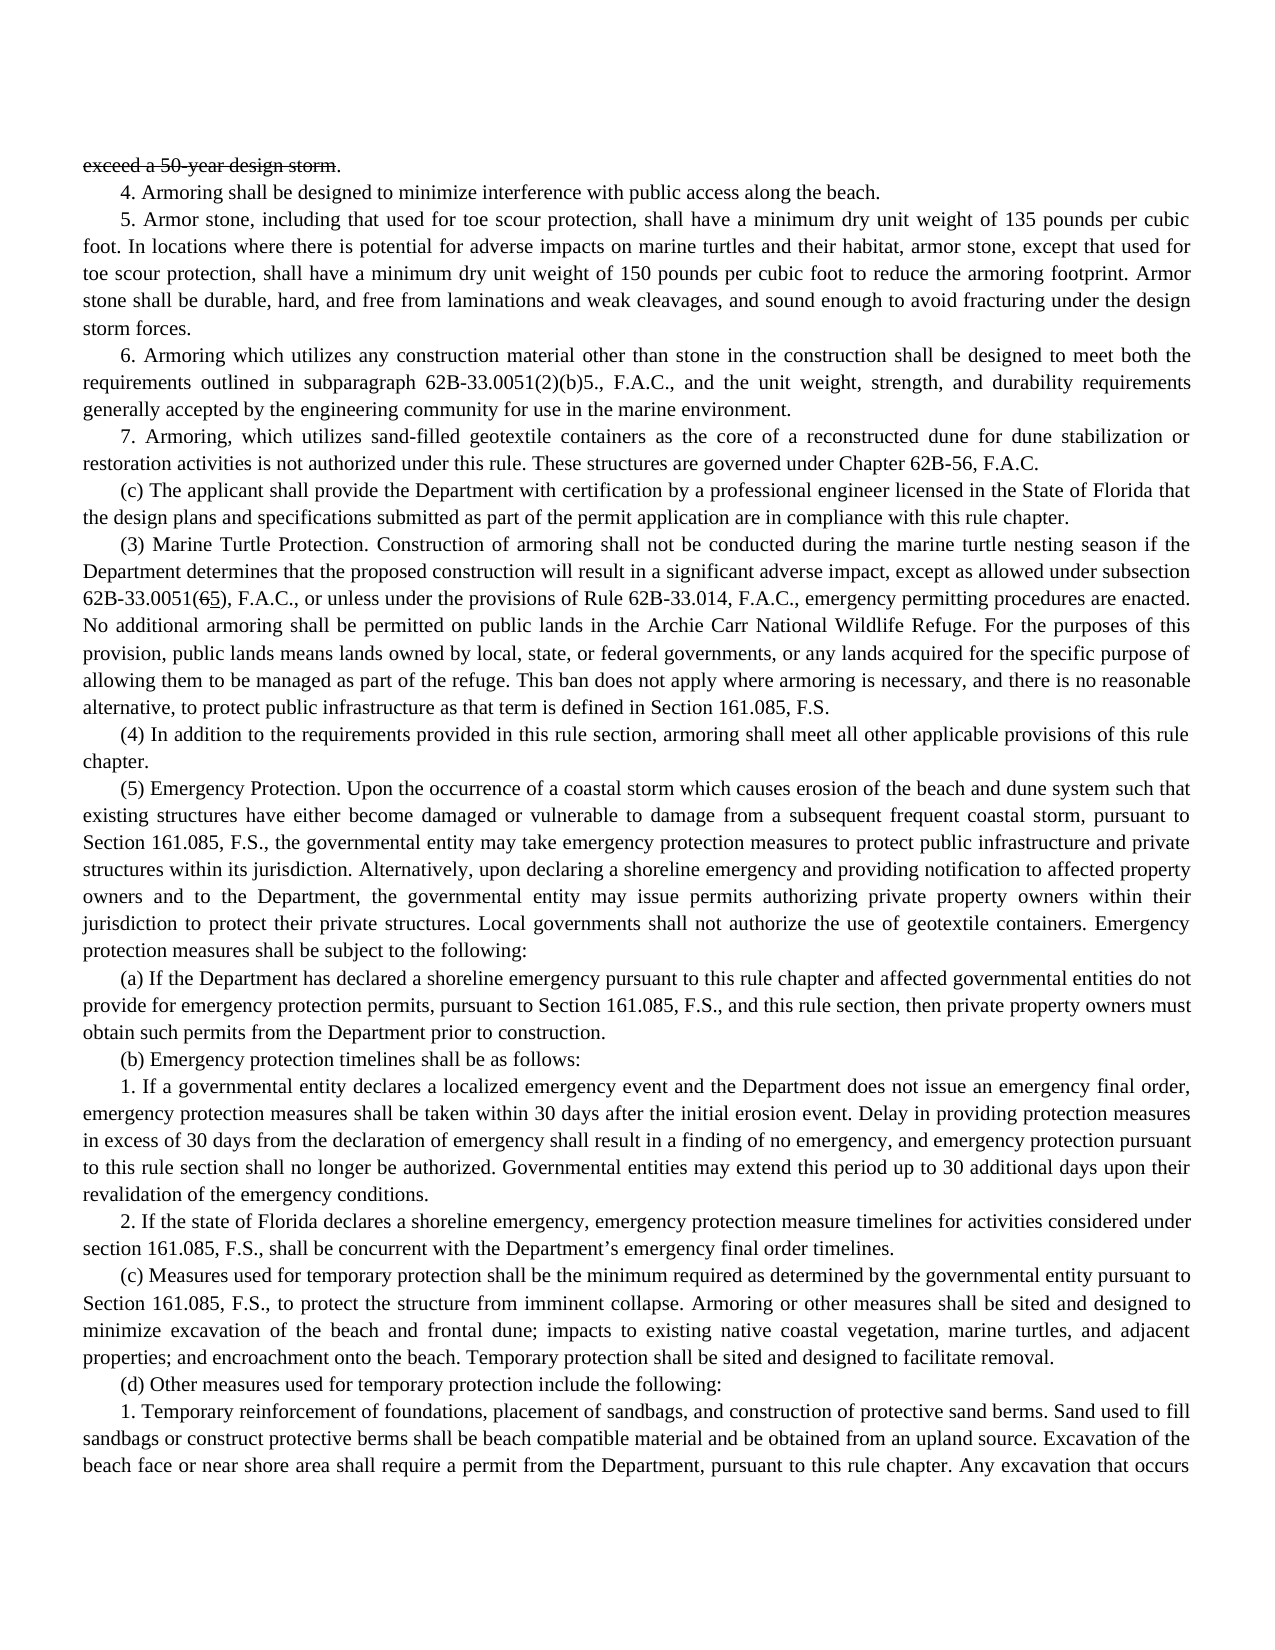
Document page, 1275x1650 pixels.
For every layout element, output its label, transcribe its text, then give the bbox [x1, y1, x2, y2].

text (5) Emergency Protection. Upon the occurrence of a coastal storm which causes erosion of the beach and dune system such that existing structures have either become damaged or vulnerable to damage from a subsequent frequent coastal storm, pursuant to Section 161.085, F.S., the governmental entity may take emergency protection measures to protect public infrastructure and private structures within its jurisdiction. Alternatively, upon declaring a shoreline emergency and providing notification to affected property owners and to the Department, the governmental entity may issue permits authorizing private property owners within their jurisdiction to protect their private structures. Local governments shall not authorize the use of geotextile containers. Emergency protection measures shall be subject to the following: [83, 773, 1192, 962]
text 4. Armoring shall be designed to minimize interference with public access along the beach. [83, 177, 1192, 204]
text 2. If the state of Florida declares a shoreline emergency, emergency protection measure timelines for activities considered under section 161.085, F.S., shall be concurrent with the Department’s emergency final order timelines. [83, 1206, 1192, 1260]
text 6. Armoring which utilizes any construction material other than stone in the construction shall be designed to meet both the requirements outlined in subparagraph 62B-33.0051(2)(b)5., F.A.C., and the unit weight, strength, and durability requirements generally accepted by the engineering community for use in the marine environment. [83, 339, 1192, 421]
text (c) The applicant shall provide the Department with certification by a professional engineer licensed in the State of Florida that the design plans and specifications submitted as part of the permit application are in compliance with this rule chapter. [83, 475, 1192, 529]
text 1. If a governmental entity declares a localized emergency event and the Department does not issue an emergency final order, emergency protection measures shall be taken within 30 days after the initial erosion event. Delay in providing protection measures in excess of 30 days from the declaration of emergency shall result in a finding of no emergency, and emergency protection pursuant to this rule section shall no longer be authorized. Governmental entities may extend this period up to 30 additional days upon their revalidation of the emergency conditions. [83, 1071, 1192, 1206]
text (c) Measures used for temporary protection shall be the minimum required as determined by the governmental entity pursuant to Section 161.085, F.S., to protect the structure from imminent collapse. Armoring or other measures shall be sited and designed to minimize excavation of the beach and frontal dune; impacts to existing native coastal vegetation, marine turtles, and adjacent properties; and encroachment onto the beach. Temporary protection shall be sited and designed to facilitate removal. [83, 1260, 1192, 1369]
text (4) In addition to the requirements provided in this rule section, armoring shall meet all other applicable provisions of this rule chapter. [83, 719, 1192, 773]
text (3) Marine Turtle Protection. Construction of armoring shall not be conducted during the marine turtle nesting season if the Department determines that the proposed construction will result in a significant adverse impact, except as allowed under subsection 62B-33.0051(65), F.A.C., or unless under the provisions of Rule 62B-33.014, F.A.C., emergency permitting procedures are enacted. No additional armoring shall be permitted on public lands in the Archie Carr National Wildlife Refuge. For the purposes of this provision, public lands means lands owned by local, state, or federal governments, or any lands acquired for the specific purpose of allowing them to be managed as part of the refuge. This ban does not apply where armoring is necessary, and there is no reasonable alternative, to protect public infrastructure as that term is defined in Section 161.085, F.S. [83, 529, 1192, 719]
text 7. Armoring, which utilizes sand-filled geotextile containers as the core of a reconstructed dune for dune stabilization or restoration activities is not authorized under this rule. These structures are governed under Chapter 62B-56, F.A.C. [83, 421, 1192, 475]
text (d) Other measures used for temporary protection include the following: [83, 1369, 1192, 1396]
text 5. Armor stone, including that used for toe scour protection, shall have a minimum dry unit weight of 135 pounds per cubic foot. In locations where there is potential for adverse impacts on marine turtles and their habitat, armor stone, except that used for toe scour protection, shall have a minimum dry unit weight of 150 pounds per cubic foot to reduce the armoring footprint. Armor stone shall be durable, hard, and free from laminations and weak cleavages, and sound enough to avoid fracturing under the design storm forces. [83, 204, 1192, 339]
text (b) Emergency protection timelines shall be as follows: [83, 1044, 1192, 1071]
text (a) If the Department has declared a shoreline emergency pursuant to this rule chapter and affected governmental entities do not provide for emergency protection permits, pursuant to Section 161.085, F.S., and this rule section, then private property owners must obtain such permits from the Department prior to construction. [83, 962, 1192, 1044]
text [83, 1396, 1192, 1477]
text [83, 150, 1192, 177]
